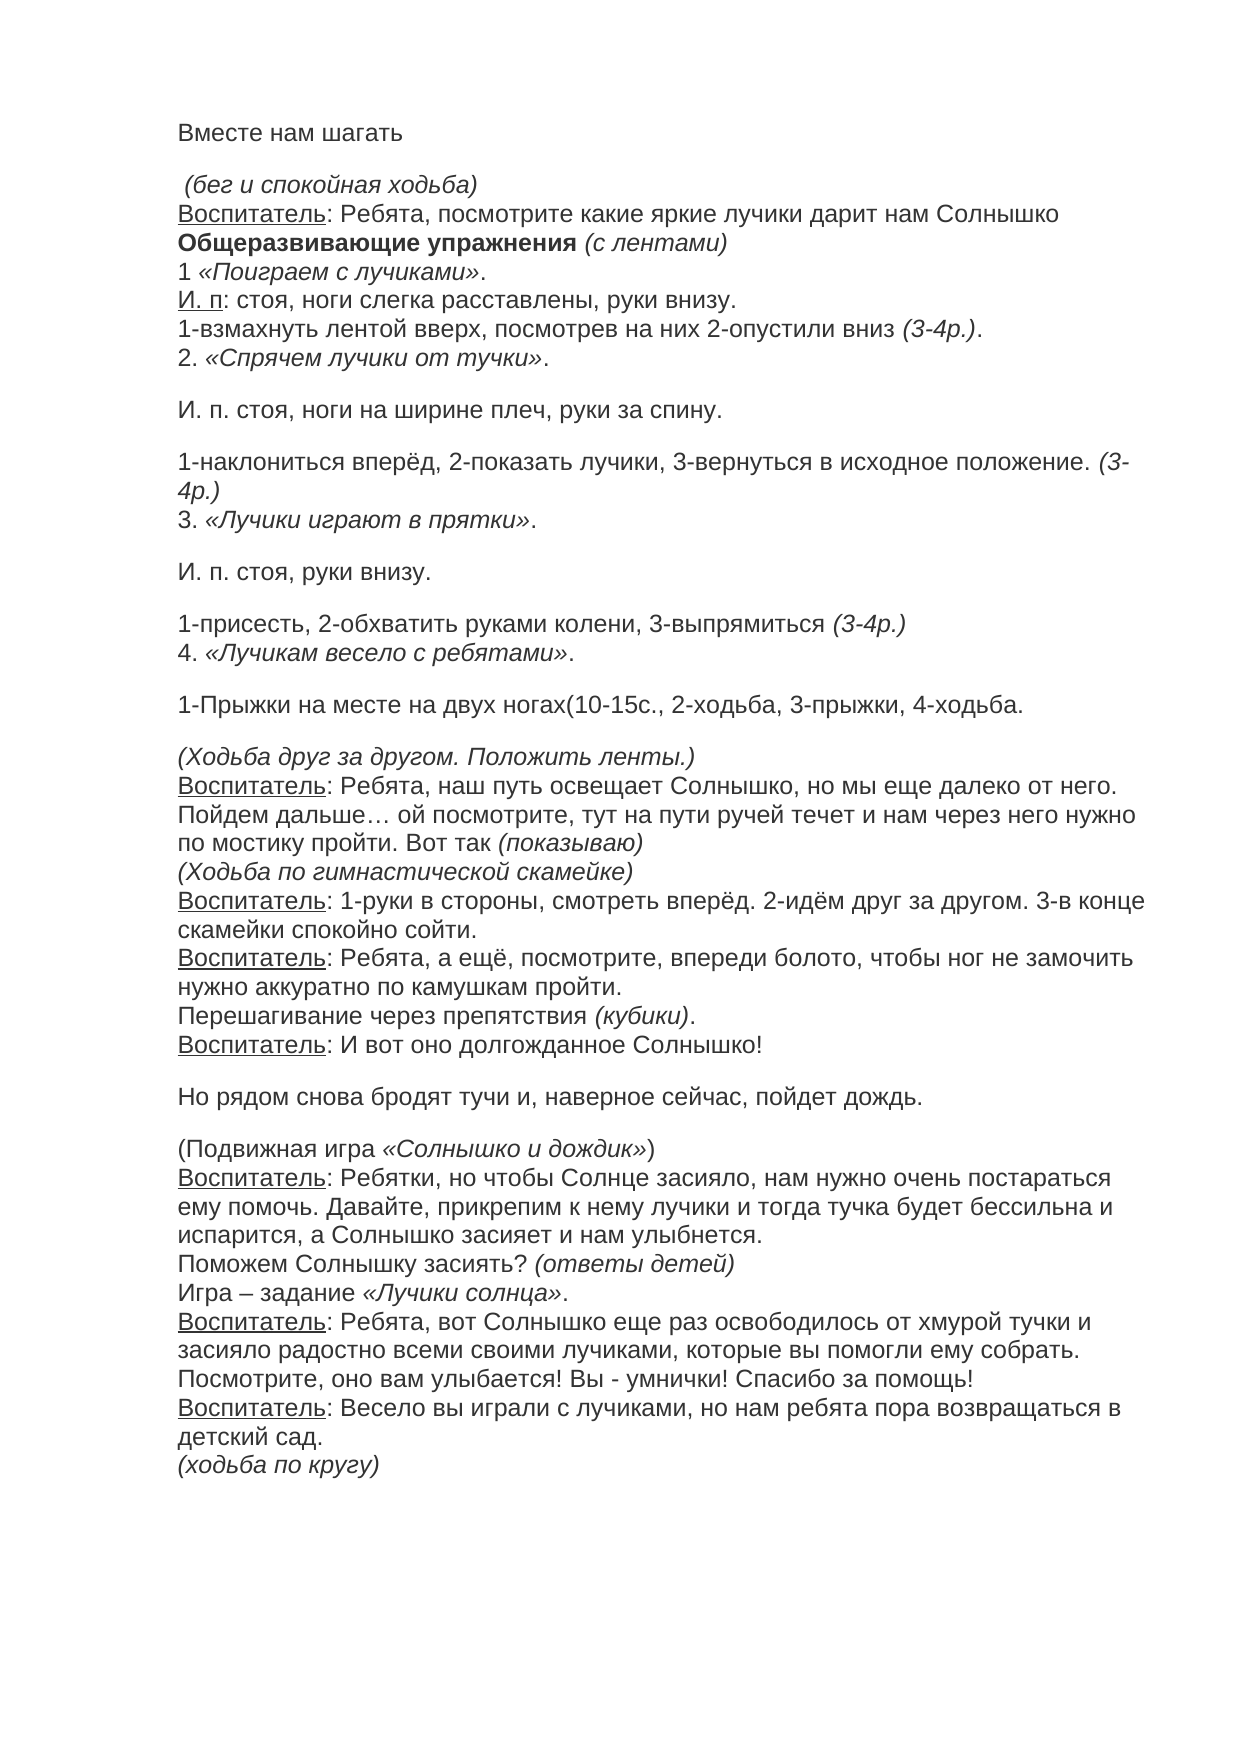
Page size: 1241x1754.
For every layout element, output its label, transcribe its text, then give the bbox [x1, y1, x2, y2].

text 1 «Поиграем с лучиками». [177, 257, 1152, 285]
text (бег и спокойная ходьба) [177, 170, 1152, 199]
text Воспитатель: И вот оно долгожданное Солнышко! [177, 1030, 1152, 1058]
text 1-Прыжки на месте на двух ногах(10-15с., 2-ходьба, 3-прыжки, 4-ходьба. [177, 690, 1152, 719]
text Поможем Солнышку засиять? (ответы детей) [177, 1249, 1152, 1278]
text (ходьба по кругу) [177, 1450, 1152, 1479]
text 4. «Лучикам весело с ребятами». [177, 638, 1152, 667]
text (Подвижная игра «Солнышко и дождик») [177, 1134, 1152, 1163]
text Общеразвивающие упражнения (с лентами) [177, 228, 1152, 257]
text 3. «Лучики играют в прятки». [177, 505, 1152, 533]
text Игра – задание «Лучики солнца». [177, 1278, 1152, 1307]
text Но рядом снова бродят тучи и, наверное сейчас, пойдет дождь. [177, 1082, 1152, 1111]
text Вместе нам шагать [177, 118, 1152, 147]
text Воспитатель: Ребята, посмотрите какие яркие лучики дарит нам Солнышко [177, 199, 1152, 228]
text И. п. стоя, руки внизу. [177, 557, 1152, 586]
text 1-присесть, 2-обхватить руками колени, 3-выпрямиться (3-4р.) [177, 609, 1152, 638]
text Воспитатель: Ребятки, но чтобы Солнце засияло, нам нужно очень постараться ему помочь. Давайте, прикрепим к нему лучики и тогда тучка будет бессильна и испарится, а Солнышко засияет и нам улыбнется. [177, 1163, 1152, 1249]
text Перешагивание через препятствия (кубики). [177, 1001, 1152, 1030]
text 1-наклониться вперёд, 2-показать лучики, 3-вернуться в исходное положение. (3-4р.) [177, 447, 1152, 505]
text Воспитатель: 1-руки в стороны, смотреть вперёд. 2-идём друг за другом. 3-в конце скамейки спокойно сойти. [177, 886, 1152, 943]
text (Ходьба друг за другом. Положить ленты.) [177, 742, 1152, 771]
text Воспитатель: Ребята, а ещё, посмотрите, впереди болото, чтобы ног не замочить нужно аккуратно по камушкам пройти. [177, 943, 1152, 1001]
text Воспитатель: Ребята, вот Солнышко еще раз освободилось от хмурой тучки и засияло радостно всеми своими лучиками, которые вы помогли ему собрать. Посмотрите, оно вам улыбается! Вы - умнички! Спасибо за помощь! [177, 1307, 1152, 1393]
text 2. «Спрячем лучики от тучки». [177, 343, 1152, 372]
text Воспитатель: Весело вы играли с лучиками, но нам ребята пора возвращаться в детский сад. [177, 1393, 1152, 1450]
text И. п: стоя, ноги слегка расставлены, руки внизу. [177, 285, 1152, 314]
text (Ходьба по гимнастической скамейке) [177, 857, 1152, 886]
text Воспитатель: Ребята, наш путь освещает Солнышко, но мы еще далеко от него. Пойдем дальше… ой посмотрите, тут на пути ручей течет и нам через него нужно по мостику пройти. Вот так (показываю) [177, 771, 1152, 857]
text И. п. стоя, ноги на ширине плеч, руки за спину. [177, 395, 1152, 424]
text 1-взмахнуть лентой вверх, посмотрев на них 2-опустили вниз (3-4р.). [177, 314, 1152, 343]
